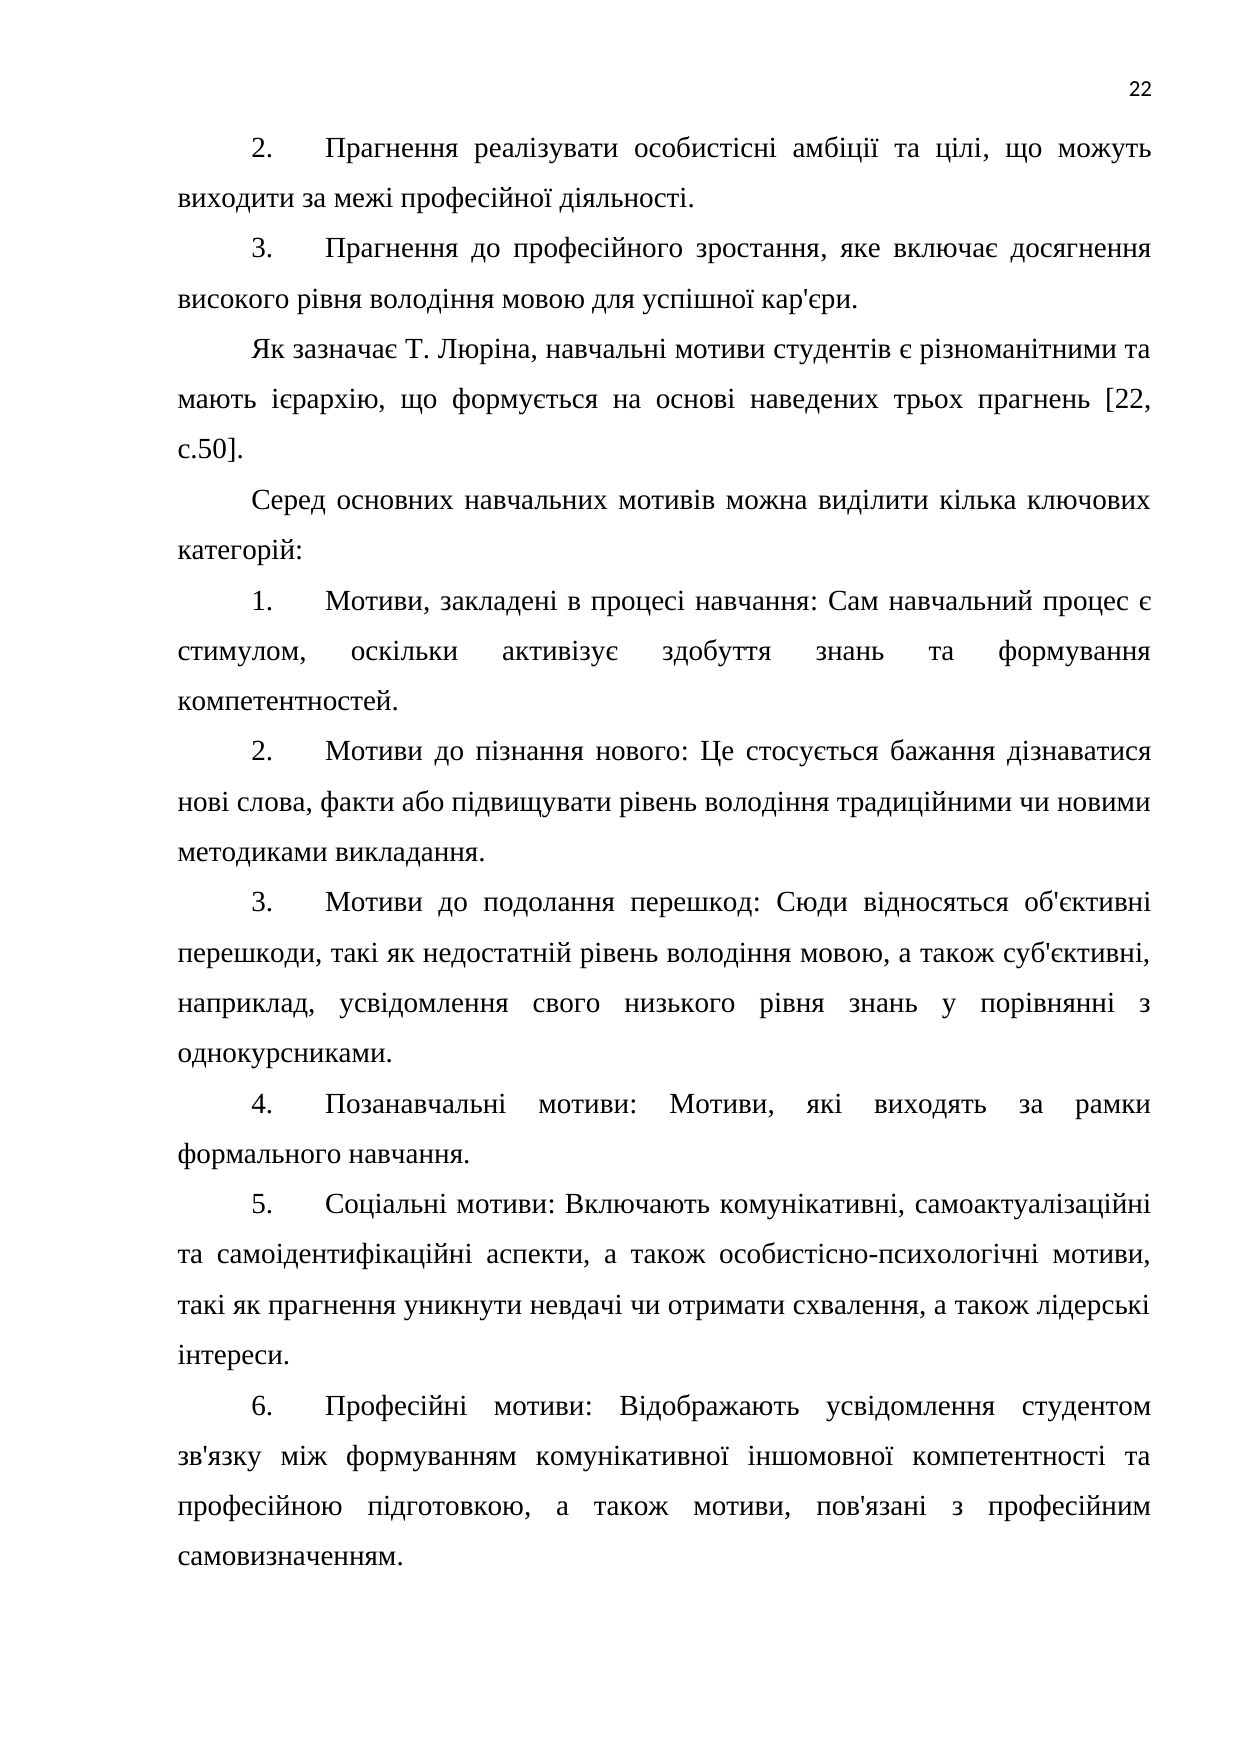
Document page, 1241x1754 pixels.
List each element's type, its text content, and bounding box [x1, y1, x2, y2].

list Прагнення реалізувати особистісні амбіції та цілі, що можуть виходити за межі професійної діяльності. [177, 130, 1152, 214]
text Як зазначає Т. Люріна, навчальні мотиви студентів є різноманітними та мають ієрархію, що формується на основі наведених трьох прагнень [22, с.50]. [177, 331, 1152, 465]
list Прагнення до професійного зростання, яке включає досягнення високого рівня володіння мовою для успішної кар'єри. [177, 230, 1152, 314]
list Мотиви до подолання перешкод: Сюди відносяться об'єктивні перешкоди, такі як недостатній рівень володіння мовою, а також суб'єктивні, наприклад, усвідомлення свого низького рівня знань у порівнянні з однокурсниками. [177, 884, 1152, 1069]
list Професійні мотиви: Відображають усвідомлення студентом зв'язку між формуванням комунікативної іншомовної компетентності та професійною підготовкою, а також мотиви, пов'язані з професійним самовизначенням. [177, 1388, 1152, 1572]
list Позанавчальні мотиви: Мотиви, які виходять за рамки формального навчання. [177, 1086, 1152, 1169]
list Мотиви до пізнання нового: Це стосується бажання дізнаватися нові слова, факти або підвищувати рівень володіння традиційними чи новими методиками викладання. [177, 733, 1152, 868]
list Мотиви, закладені в процесі навчання: Сам навчальний процес є стимулом, оскільки активізує здобуття знань та формування компетентностей. [177, 583, 1152, 717]
list Соціальні мотиви: Включають комунікативні, самоактуалізаційні та самоідентифікаційні аспекти, а також особистісно-психологічні мотиви, такі як прагнення уникнути невдачі чи отримати схвалення, а також лідерські інтереси. [177, 1186, 1152, 1371]
text Серед основних навчальних мотивів можна виділити кілька ключових категорій: [177, 482, 1152, 566]
